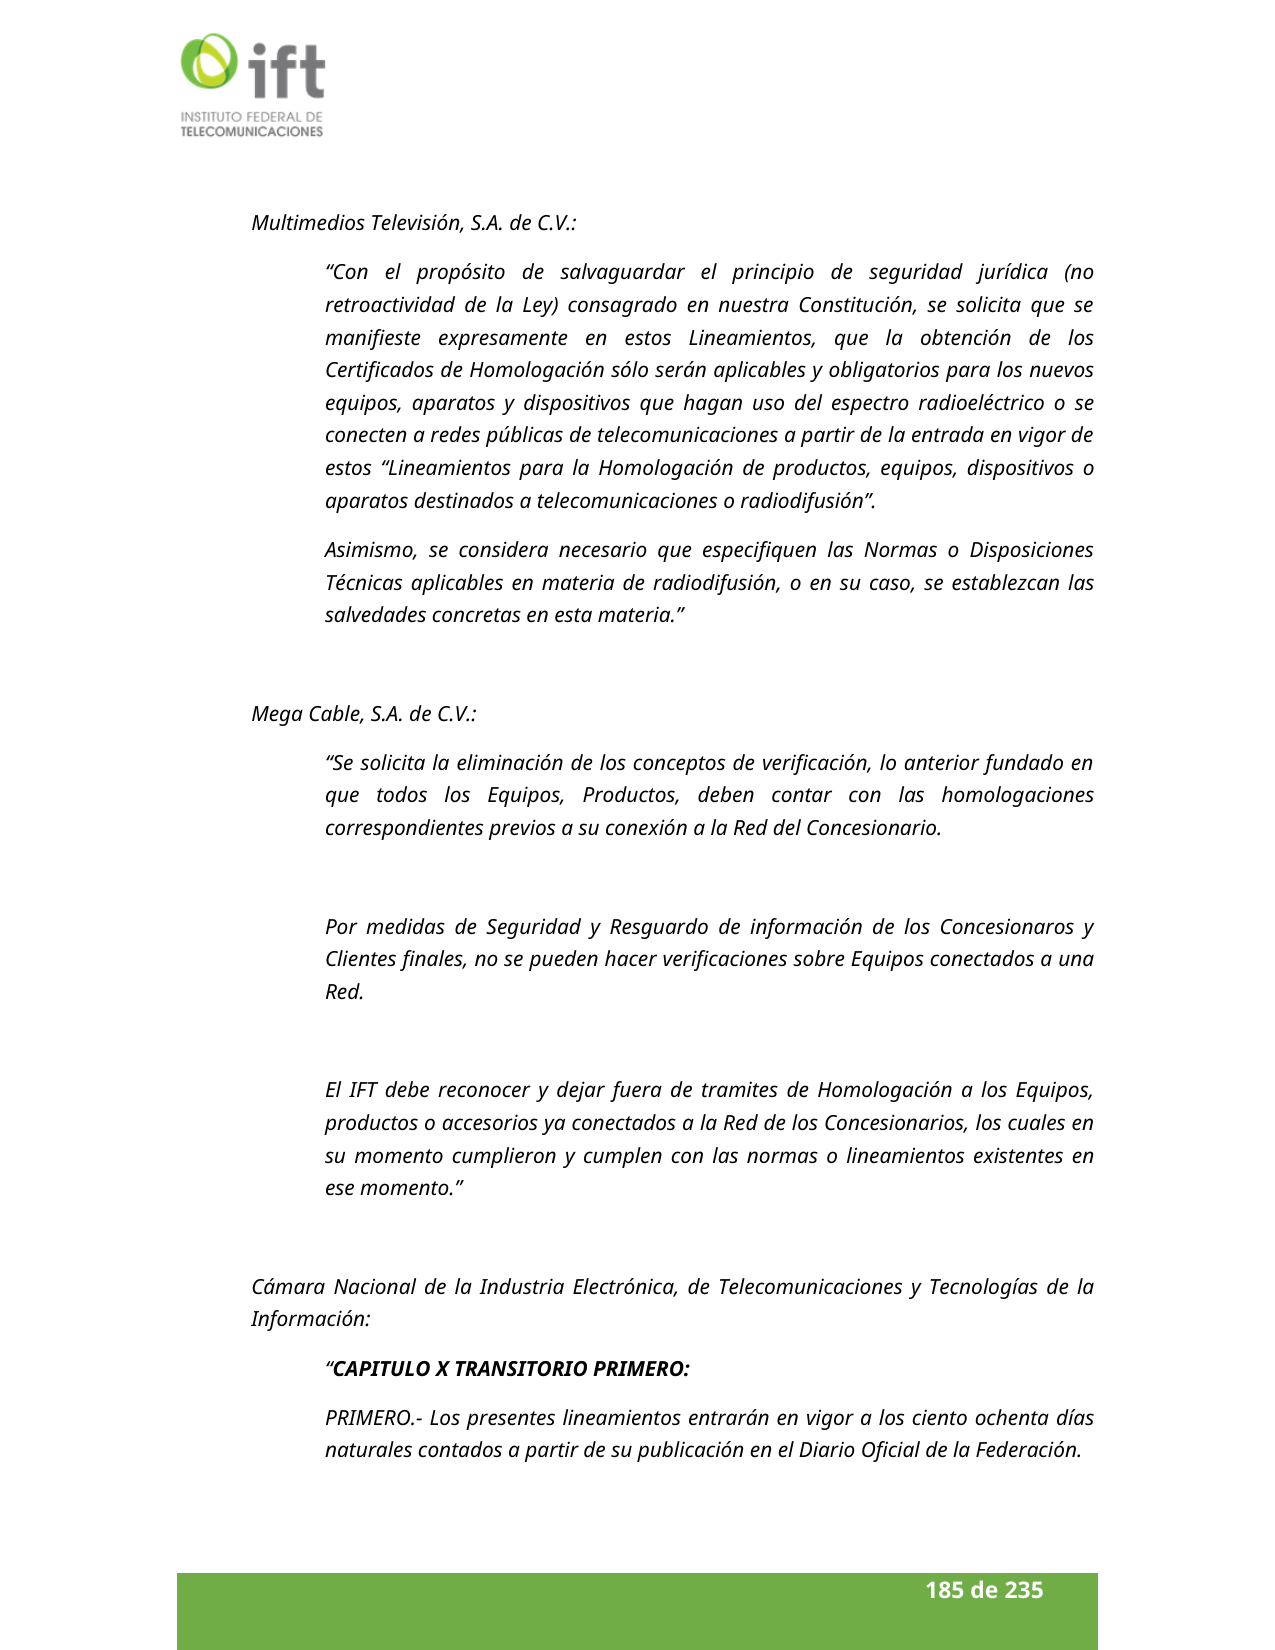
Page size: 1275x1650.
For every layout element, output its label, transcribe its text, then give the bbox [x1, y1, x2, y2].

text Multimedios Televisión, S.A. de C.V.: [251, 208, 1098, 237]
text El IFT debe reconocer y dejar fuera de tramites de Homologación a los Equipos, productos o accesorios ya conectados a la Red de los Concesionarios, los cuales en su momento cumplieron y cumplen con las normas o lineamientos existentes en ese momento.” [325, 1076, 1098, 1202]
text “CAPITULO X TRANSITORIO PRIMERO: [325, 1354, 1098, 1382]
text Por medidas de Seguridad y Resguardo de información de los Concesionaros y Clientes finales, no se pueden hacer verificaciones sobre Equipos conectados a una Red. [325, 912, 1098, 1005]
text Asimismo, se considera necesario que especifiquen las Normas o Disposiciones Técnicas aplicables en materia de radiodifusión, o en su caso, se establezcan las salvedades concretas en esta materia.” [325, 535, 1098, 629]
picture [177, 27, 334, 145]
text “Con el propósito de salvaguardar el principio de seguridad jurídica (no retroactividad de la Ley) consagrado en nuestra Constitución, se solicita que se manifieste expresamente en estos Lineamientos, que la obtención de los Certificados de Homologación sólo serán aplicables y obligatorios para los nuevos equipos, aparatos y dispositivos que hagan uso del espectro radioeléctrico o se conecten a redes públicas de telecomunicaciones a partir de la entrada en vigor de estos “Lineamientos para la Homologación de productos, equipos, dispositivos o aparatos destinados a telecomunicaciones o radiodifusión”. [325, 257, 1098, 514]
text Mega Cable, S.A. de C.V.: [251, 699, 1098, 727]
text “Se solicita la eliminación de los conceptos de verificación, lo anterior fundado en que todos los Equipos, Productos, deben contar con las homologaciones correspondientes previos a su conexión a la Red del Concesionario. [325, 748, 1098, 842]
text PRIMERO.- Los presentes lineamientos entrarán en vigor a los ciento ochenta días naturales contados a partir de su publicación en el Diario Oficial de la Federación. [325, 1403, 1098, 1464]
text Cámara Nacional de la Industria Electrónica, de Telecomunicaciones y Tecnologías de la Información: [251, 1272, 1098, 1333]
